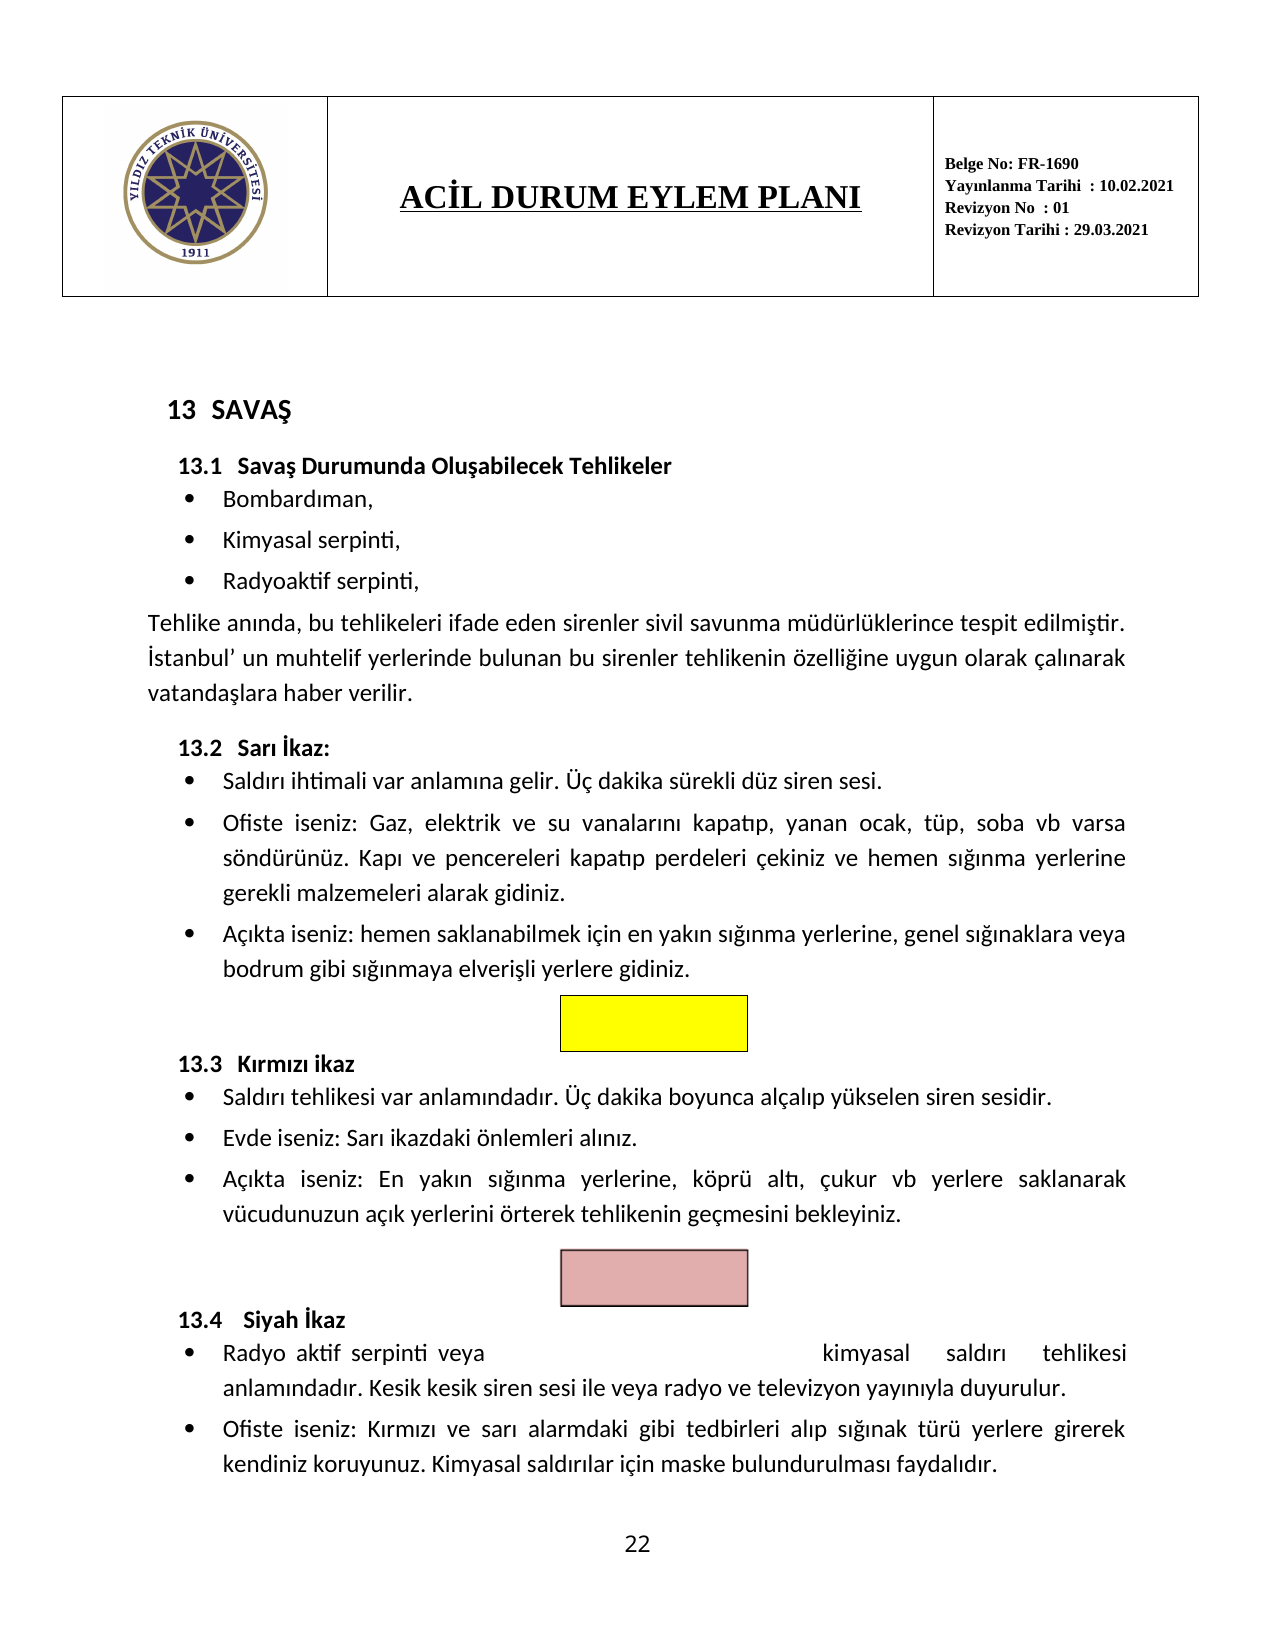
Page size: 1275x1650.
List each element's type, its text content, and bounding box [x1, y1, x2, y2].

list Ofiste iseniz: Kırmızı ve sarı alarmdaki gibi tedbirleri alıp sığınak türü yerlere girerek kendiniz koruyunuz. Kimyasal saldırılar için maske bulundurulması faydalıdır. [185, 1413, 1127, 1479]
list Saldırı tehlikesi var anlamındadır. Üç dakika boyunca alçalıp yükselen siren sesidir. [185, 1081, 1127, 1111]
list Bombardıman, [185, 483, 1127, 513]
subtitle SAVAŞ [166, 391, 1127, 426]
list Radyoaktif serpinti, [185, 565, 1127, 596]
list Ofiste iseniz: Gaz, elektrik ve su vanalarını kapatıp, yanan ocak, tüp, soba vb varsa söndürünüz. Kapı ve pencereleri kapatıp perdeleri çekiniz ve hemen sığınma yerlerine gerekli malzemeleri alarak gidiniz. [185, 807, 1127, 907]
subtitle Kırmızı ikaz [177, 1048, 1127, 1078]
list Saldırı ihtimali var anlamına gelir. Üç dakika sürekli düz siren sesi. [185, 765, 1127, 796]
subtitle Sarı İkaz: [177, 732, 1127, 763]
subtitle Siyah İkaz [177, 1304, 1127, 1334]
subtitle Savaş Durumunda Oluşabilecek Tehlikeler [177, 450, 1127, 481]
picture [101, 97, 289, 296]
list Evde iseniz: Sarı ikazdaki önlemleri alınız. [185, 1122, 1127, 1153]
list Açıkta iseniz: En yakın sığınma yerlerine, köprü altı, çukur vb yerlere saklanarak vücudunuzun açık yerlerini örterek tehlikenin geçmesini bekleyiniz. [185, 1163, 1127, 1229]
list Radyo aktif serpinti veya kimyasal saldırı tehlikesi anlamındadır. Kesik kesik siren sesi ile veya radyo ve televizyon yayınıyla duyurulur. [185, 1337, 1127, 1402]
list Açıkta iseniz: hemen saklanabilmek için en yakın sığınma yerlerine, genel sığınaklara veya bodrum gibi sığınmaya elverişli yerlere gidiniz. [185, 918, 1127, 983]
text Tehlike anında, bu tehlikeleri ifade eden sirenler sivil savunma müdürlüklerince tespit edilmiştir. İstanbul’ un muhtelif yerlerinde bulunan bu sirenler tehlikenin özelliğine uygun olarak çalınarak vatandaşlara haber verilir. [148, 607, 1127, 707]
list Kimyasal serpinti, [185, 524, 1127, 555]
